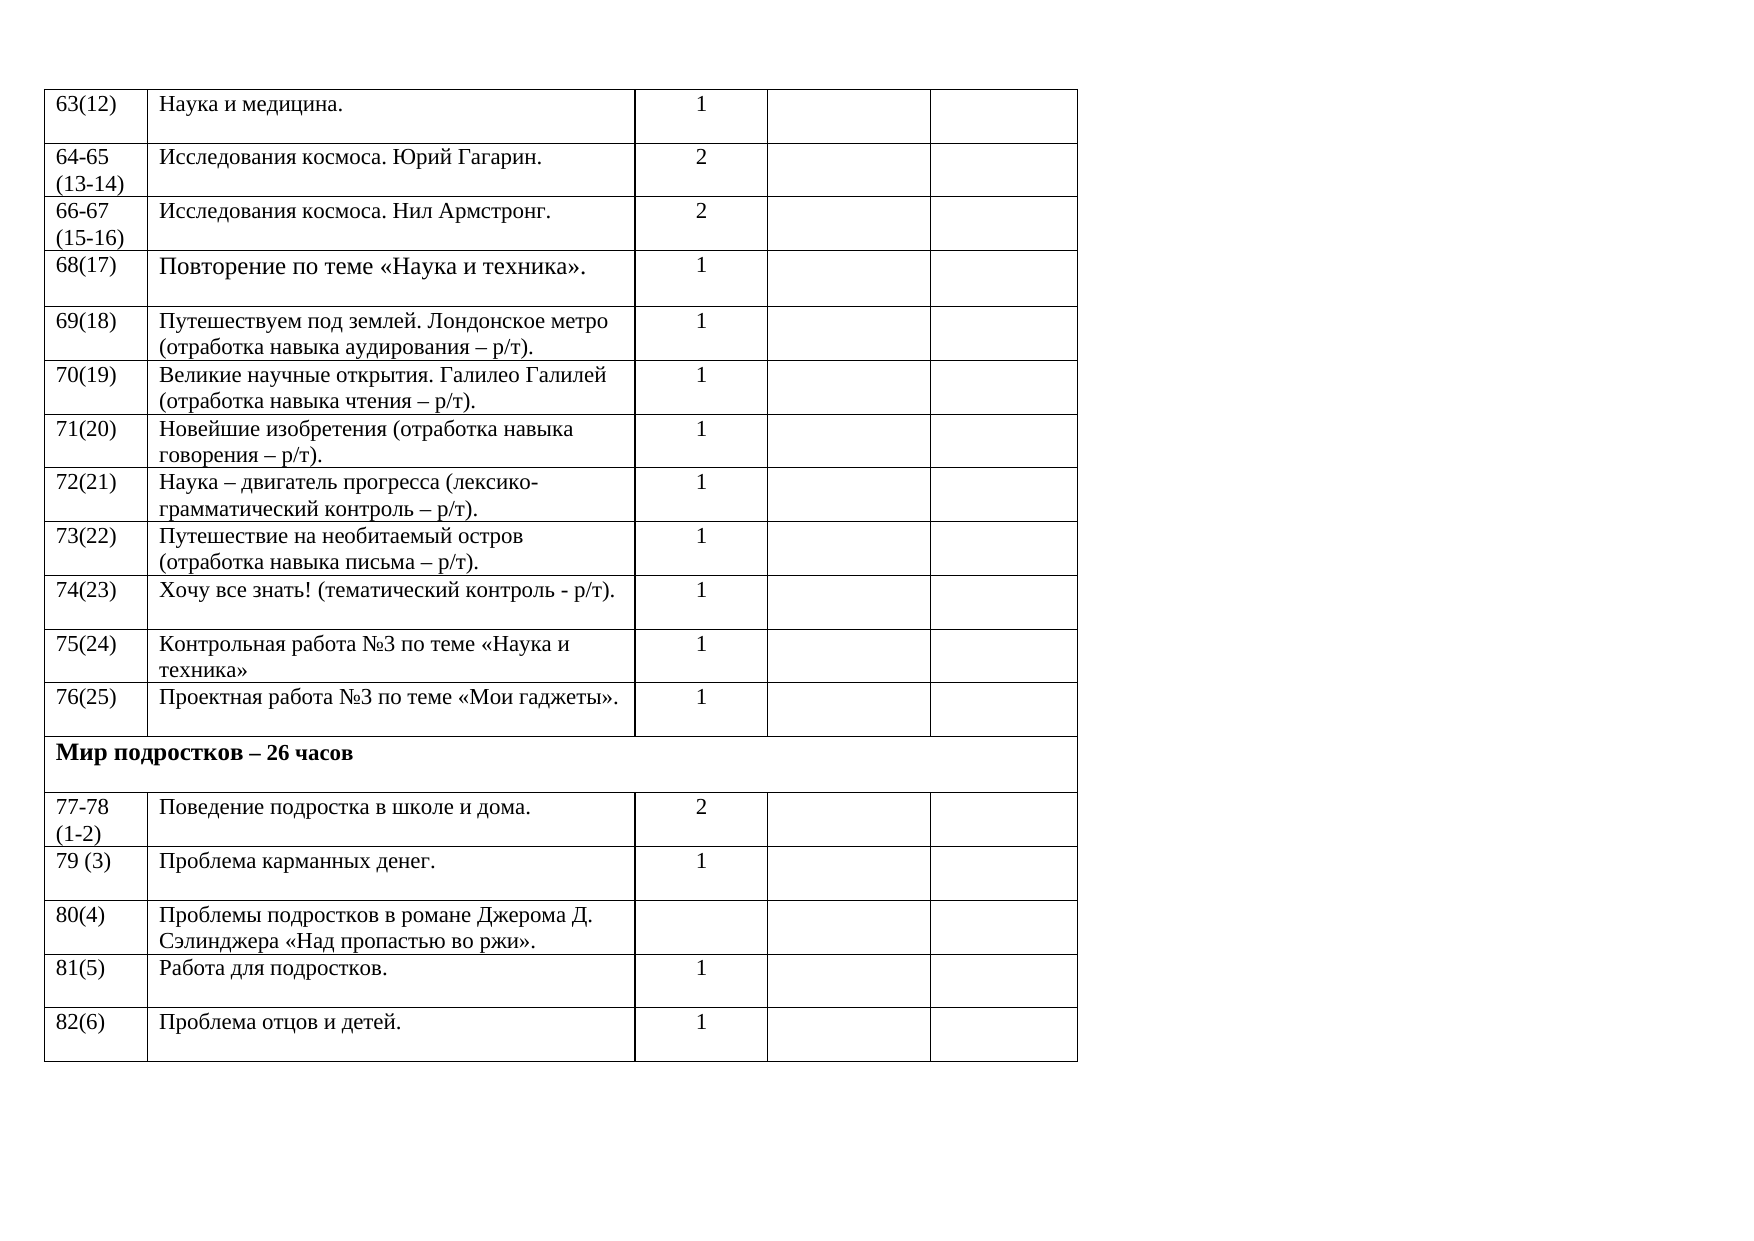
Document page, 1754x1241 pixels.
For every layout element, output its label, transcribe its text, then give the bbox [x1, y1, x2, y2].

table_cell [931, 901, 1077, 953]
table_cell Путешествуем под землей. Лондонское метро (отработка навыка аудирования – р/т). [148, 307, 634, 360]
table_cell [931, 90, 1077, 142]
table_cell [931, 468, 1077, 521]
table_cell 1 [636, 522, 767, 575]
table_cell [768, 144, 930, 196]
table_cell 66-67 (15-16) [45, 197, 147, 250]
table_cell 2 [636, 144, 767, 196]
table_cell [768, 197, 930, 250]
table_cell [768, 1008, 930, 1061]
table_cell [768, 793, 930, 846]
table_cell Исследования космоса. Нил Армстронг. [148, 197, 634, 250]
table_cell [768, 307, 930, 360]
table_cell Наука – двигатель прогресса (лексико-грамматический контроль – р/т). [148, 468, 634, 521]
table_cell 1 [636, 361, 767, 413]
table_cell [768, 847, 930, 900]
table_cell Проектная работа №3 по теме «Мои гаджеты». [148, 683, 634, 736]
table_cell 74(23) [45, 576, 147, 628]
table_cell 70(19) [45, 361, 147, 413]
table_cell 73(22) [45, 522, 147, 575]
table_cell Путешествие на необитаемый остров (отработка навыка письма – р/т). [148, 522, 634, 575]
table_cell [931, 793, 1077, 846]
table_cell Проблемы подростков в романе Джерома Д. Сэлинджера «Над пропастью во ржи». [148, 901, 634, 953]
table_cell [931, 522, 1077, 575]
table_cell 1 [636, 576, 767, 628]
table_cell [931, 144, 1077, 196]
table_cell 2 [636, 793, 767, 846]
table_cell 1 [636, 630, 767, 682]
table_cell Проблема карманных денег. [148, 847, 634, 900]
table_cell Исследования космоса. Юрий Гагарин. [148, 144, 634, 196]
table_cell 75(24) [45, 630, 147, 682]
table_cell Хочу все знать! (тематический контроль - р/т). [148, 576, 634, 628]
table_cell 1 [636, 415, 767, 467]
table_cell [768, 683, 930, 736]
table_cell Повторение по теме «Наука и техника». [148, 251, 634, 306]
table_cell 1 [636, 683, 767, 736]
table_cell [768, 901, 930, 953]
table_cell [768, 630, 930, 682]
table_cell 64-65 (13-14) [45, 144, 147, 196]
table_cell [931, 361, 1077, 413]
table_cell [931, 251, 1077, 306]
table_cell 76(25) [45, 683, 147, 736]
table_cell Великие научные открытия. Галилео Галилей (отработка навыка чтения – р/т). [148, 361, 634, 413]
table_cell 1 [636, 468, 767, 521]
table_cell [768, 251, 930, 306]
table_cell 63(12) [45, 90, 147, 142]
table_cell [768, 576, 930, 628]
table_cell 72(21) [45, 468, 147, 521]
table_cell 1 [636, 251, 767, 306]
table_cell 1 [636, 1008, 767, 1061]
table_cell Работа для подростков. [148, 955, 634, 1007]
table_cell Наука и медицина. [148, 90, 634, 142]
table_cell 80(4) [45, 901, 147, 953]
table_cell [931, 630, 1077, 682]
table_cell 1 [636, 307, 767, 360]
table_cell [931, 847, 1077, 900]
table_cell 81(5) [45, 955, 147, 1007]
table_cell [931, 683, 1077, 736]
table_cell [768, 468, 930, 521]
table_cell 1 [636, 847, 767, 900]
table_cell [931, 1008, 1077, 1061]
table_cell Поведение подростка в школе и дома. [148, 793, 634, 846]
table_cell Контрольная работа №3 по теме «Наука и техника» [148, 630, 634, 682]
table_cell [636, 901, 767, 953]
table_cell 69(18) [45, 307, 147, 360]
table_cell [768, 90, 930, 142]
table_cell Мир подростков – 26 часов [45, 737, 1077, 792]
table_cell 82(6) [45, 1008, 147, 1061]
table_cell Проблема отцов и детей. [148, 1008, 634, 1061]
table_cell Новейшие изобретения (отработка навыка говорения – р/т). [148, 415, 634, 467]
table_cell [768, 361, 930, 413]
table_cell 1 [636, 90, 767, 142]
table_cell [768, 955, 930, 1007]
table_cell 77-78 (1-2) [45, 793, 147, 846]
table_cell [768, 415, 930, 467]
table_cell [931, 955, 1077, 1007]
table_cell [931, 197, 1077, 250]
table_cell [931, 576, 1077, 628]
table_cell 68(17) [45, 251, 147, 306]
table_cell 71(20) [45, 415, 147, 467]
table_cell [768, 522, 930, 575]
table_cell [931, 415, 1077, 467]
table_cell 79 (3) [45, 847, 147, 900]
table_cell [931, 307, 1077, 360]
table_cell 1 [636, 955, 767, 1007]
table_cell 2 [636, 197, 767, 250]
